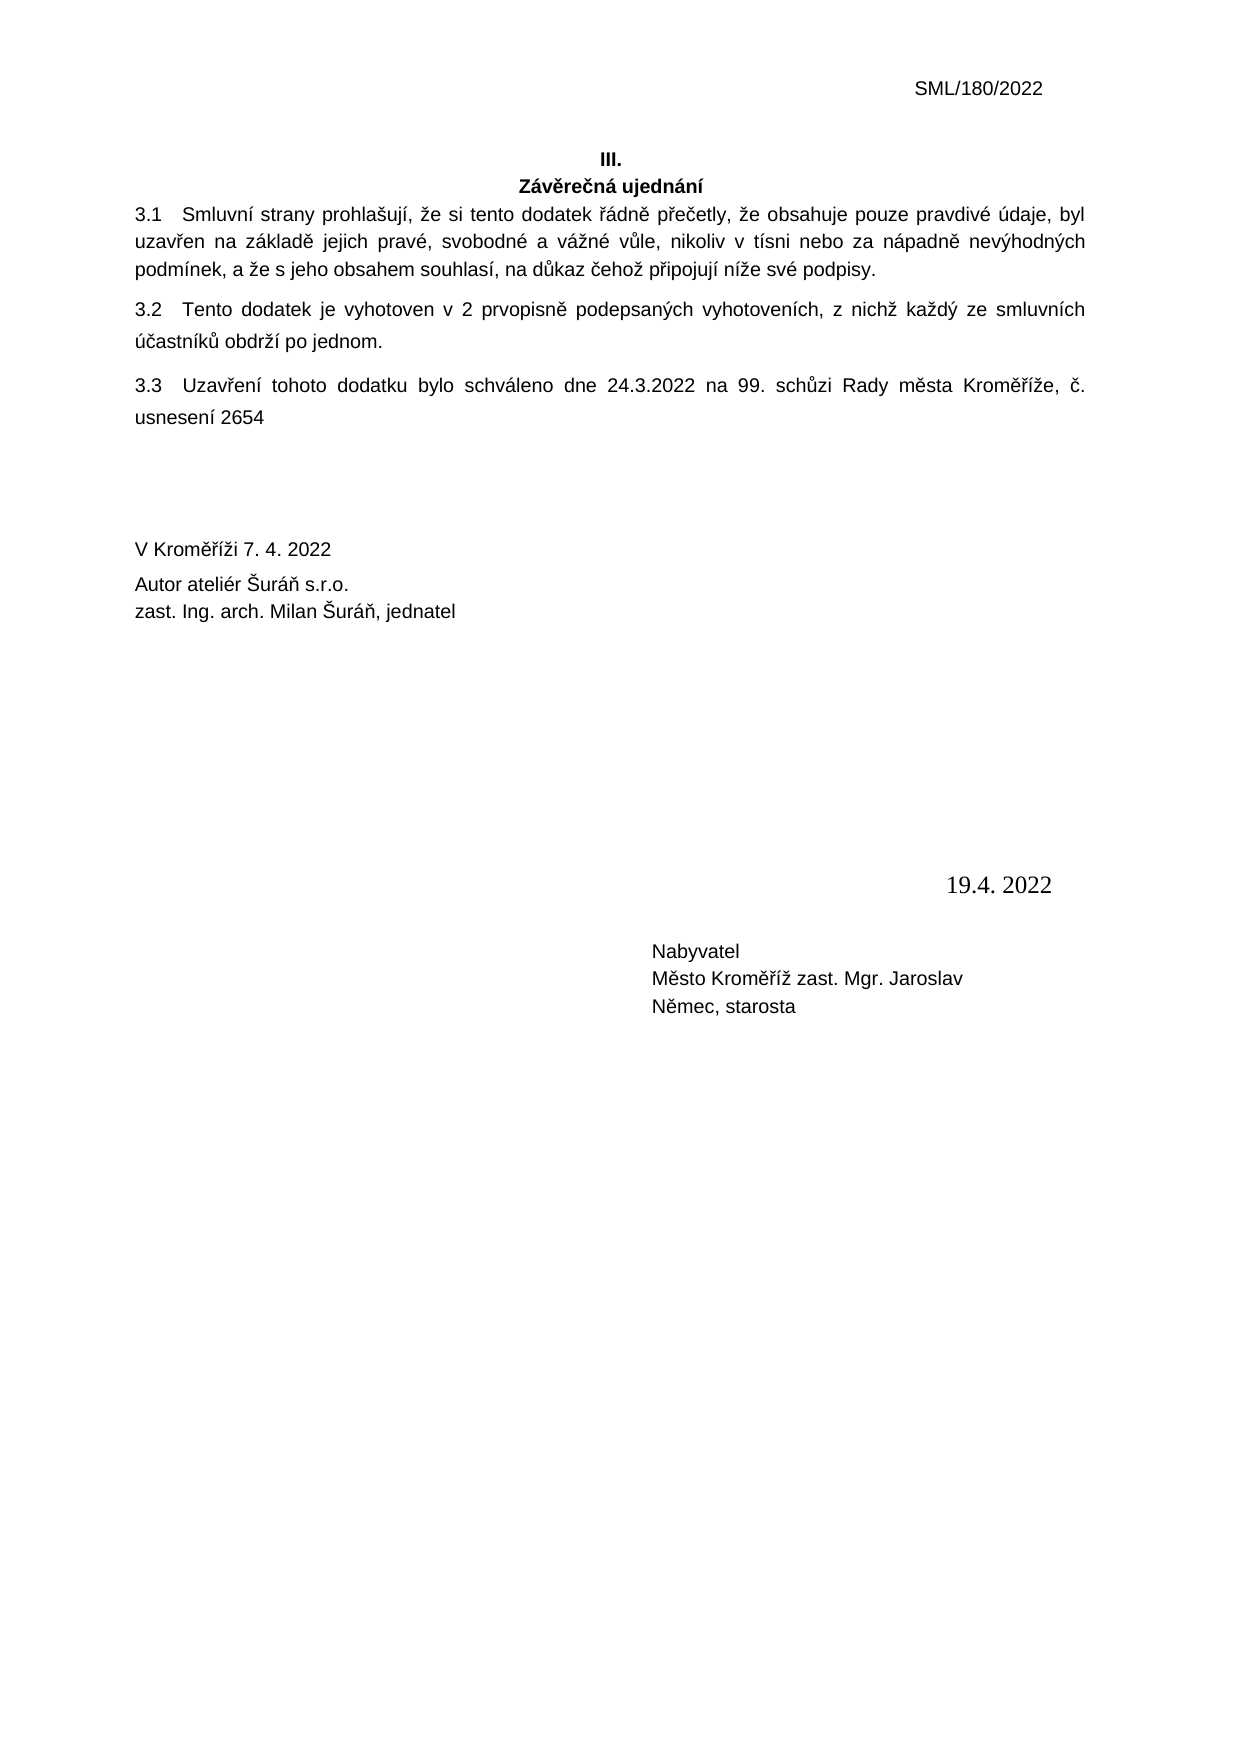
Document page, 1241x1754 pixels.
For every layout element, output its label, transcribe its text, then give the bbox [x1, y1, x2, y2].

text III. [134, 147, 1087, 170]
list Tento dodatek je vyhotoven v 2 prvopisně podepsaných vyhotoveních, z nichž každý ze smluvních účastníků obdrží po jednom. [134, 298, 1087, 352]
text Autor ateliér Šuráň s.r.o. [134, 573, 1087, 596]
list Uzavření tohoto dodatku bylo schváleno dne 24.3.2022 na 99. schůzi Rady města Kroměříže, č. usnesení 2654 [134, 374, 1087, 428]
text zast. Ing. arch. Milan Šuráň, jednatel [134, 600, 1087, 623]
text Závěrečná ujednání [134, 175, 1087, 198]
text V Kroměříži 7. 4. 2022 [134, 538, 1087, 560]
text 19.4. 2022 [134, 871, 1087, 899]
list Smluvní strany prohlašují, že si tento dodatek řádně přečetly, že obsahuje pouze pravdivé údaje, byl uzavřen na základě jejich pravé, svobodné a vážné vůle, nikoliv v tísni nebo za nápadně nevýhodných podmínek, a že s jeho obsahem souhlasí, na důkaz čehož připojují níže své podpisy. [134, 203, 1087, 281]
